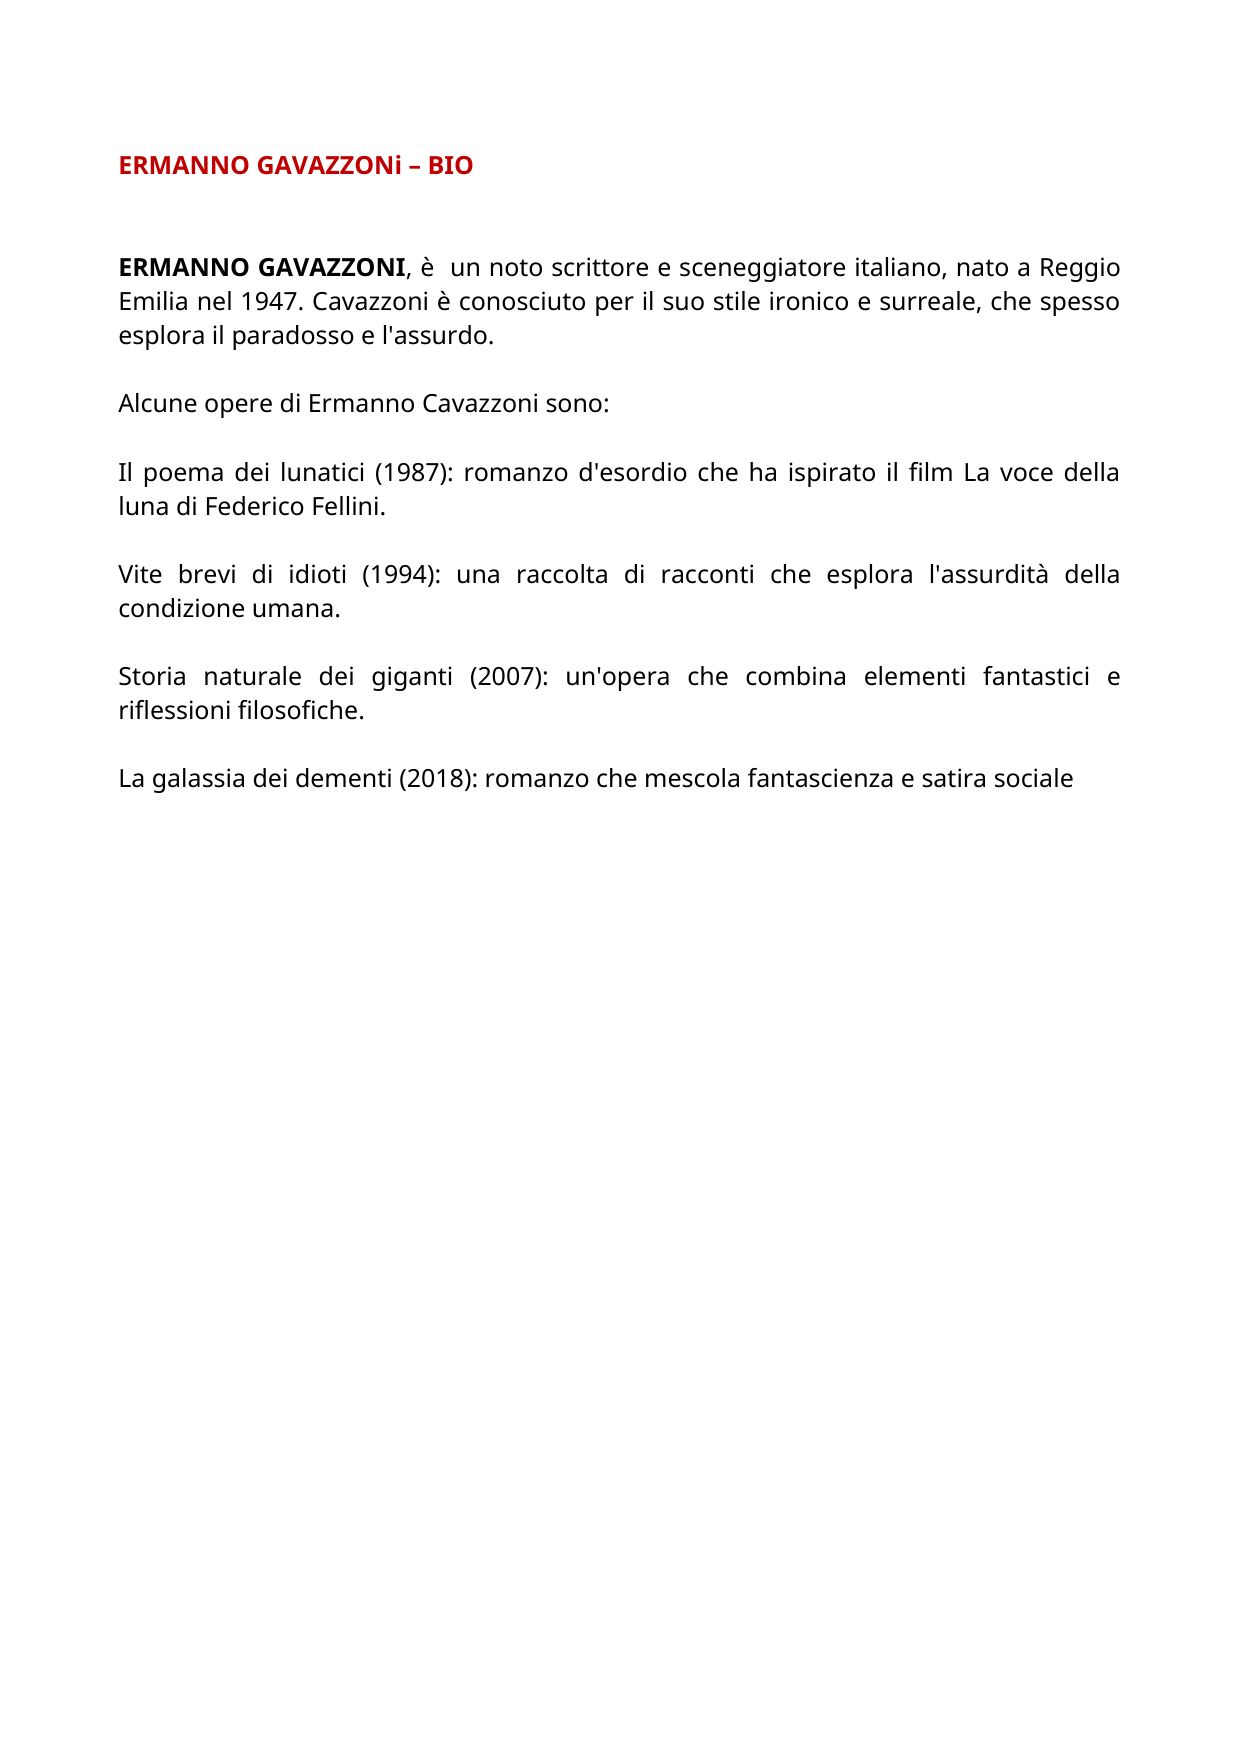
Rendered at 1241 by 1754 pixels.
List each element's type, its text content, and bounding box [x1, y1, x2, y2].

text Il poema dei lunatici (1987): romanzo d'esordio che ha ispirato il film La voce della luna di Federico Fellini. [118, 454, 1122, 522]
text Storia naturale dei giganti (2007): un'opera che combina elementi fantastici e riflessioni filosofiche. [118, 658, 1122, 727]
text Vite brevi di idioti (1994): una raccolta di racconti che esplora l'assurdità della condizione umana. [118, 556, 1122, 624]
text Alcune opere di Ermanno Cavazzoni sono: [118, 386, 1122, 420]
text ERMANNO GAVAZZONI, è un noto scrittore e sceneggiatore italiano, nato a Reggio Emilia nel 1947. Cavazzoni è conosciuto per il suo stile ironico e surreale, che spesso esplora il paradosso e l'assurdo. [118, 250, 1122, 352]
text La galassia dei dementi (2018): romanzo che mescola fantascienza e satira sociale [118, 761, 1122, 795]
text ERMANNO GAVAZZONi – BIO [118, 148, 1122, 182]
